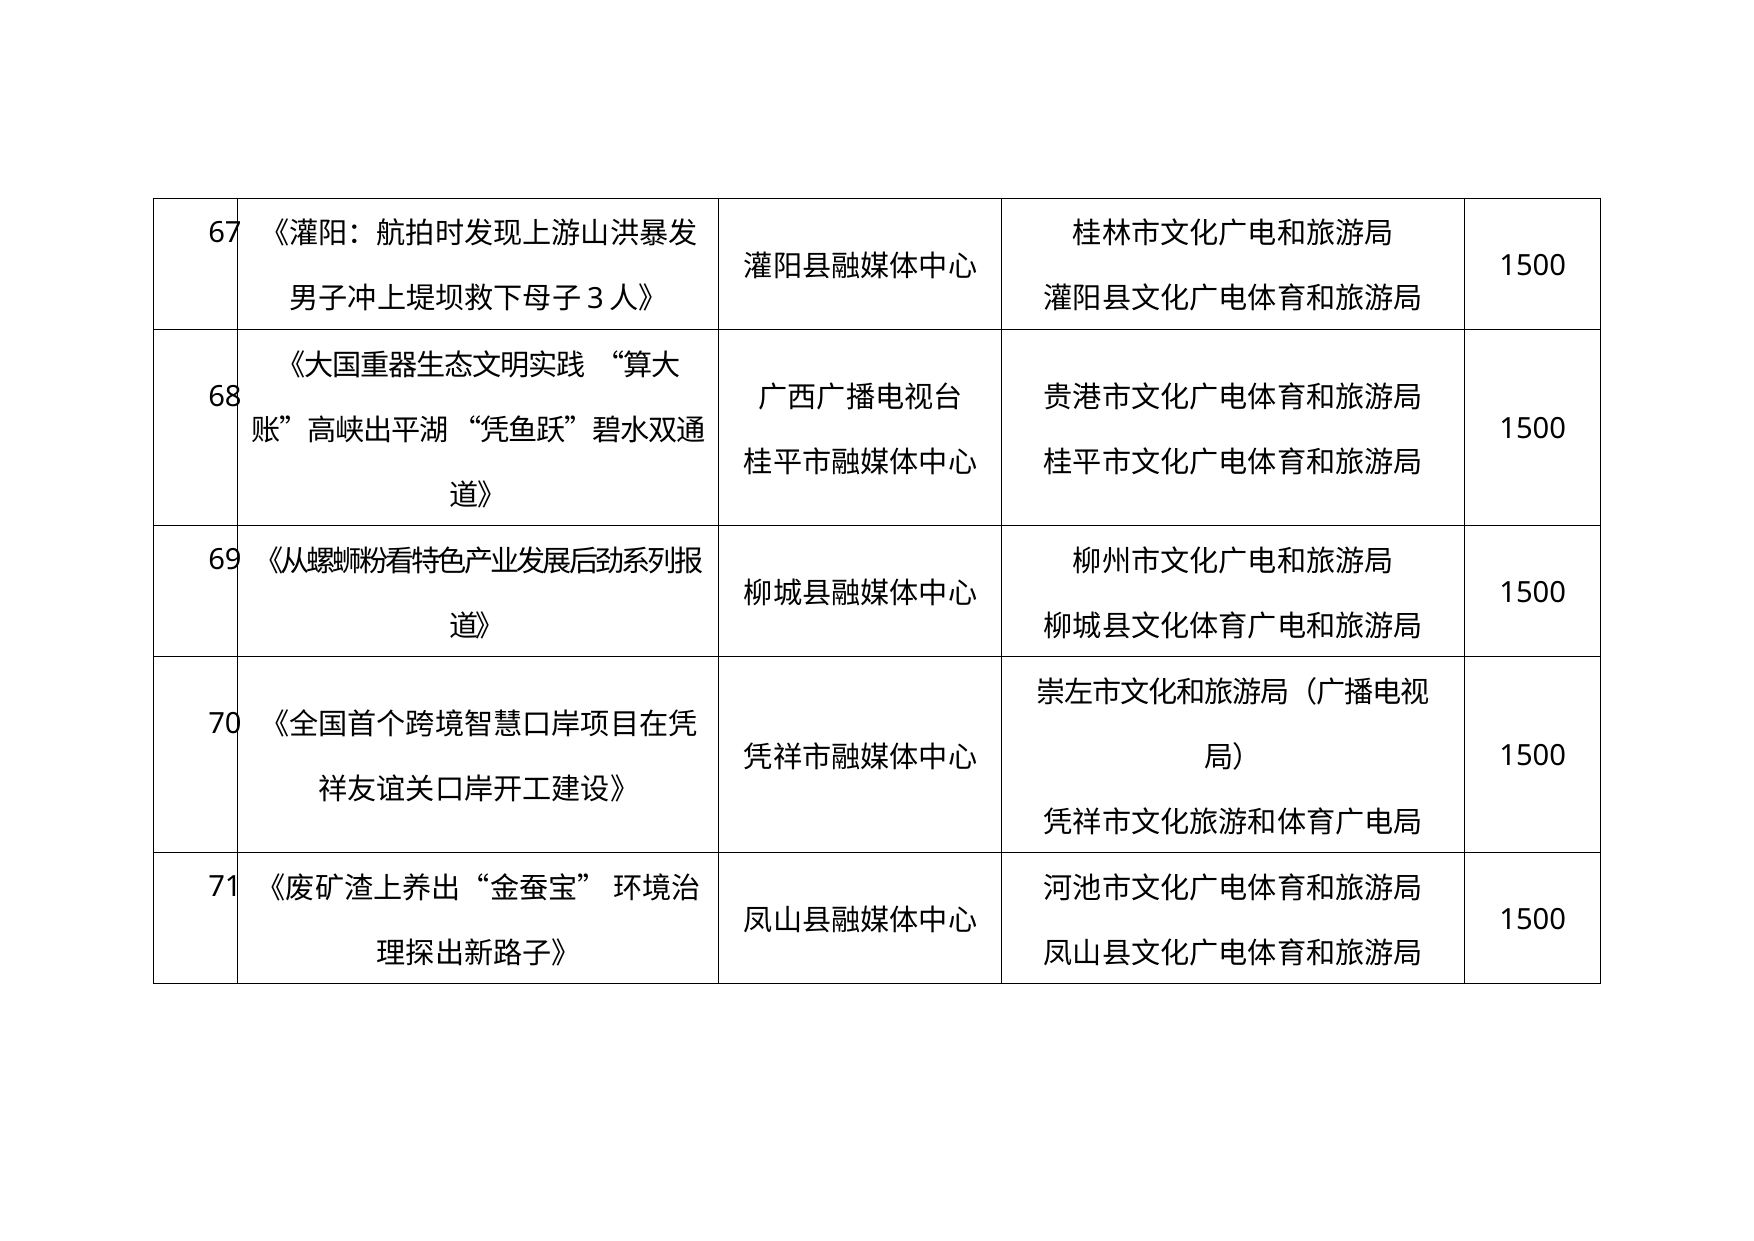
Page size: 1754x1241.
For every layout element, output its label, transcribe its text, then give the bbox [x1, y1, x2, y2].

table_cell [154, 199, 237, 329]
table_cell 《废矿渣上养出“金蚕宝” 环境治理探出新路子》 [238, 853, 718, 983]
table_cell 《灌阳：航拍时发现上游山洪暴发 男子冲上堤坝救下母子3人》 [238, 199, 718, 329]
table_cell 崇左市文化和旅游局（广播电视局） 凭祥市文化旅游和体育广电局 [1002, 657, 1464, 852]
table_cell [154, 330, 237, 525]
table_cell 《大国重器生态文明实践 “算大账”高峡出平湖 “凭鱼跃”碧水双通道》 [238, 330, 718, 525]
table_cell 桂林市文化广电和旅游局 灌阳县文化广电体育和旅游局 [1002, 199, 1464, 329]
table_cell 广西广播电视台 桂平市融媒体中心 [719, 330, 1001, 525]
table_cell [154, 657, 237, 852]
table_cell 柳州市文化广电和旅游局 柳城县文化体育广电和旅游局 [1002, 526, 1464, 656]
table_cell 1500 [1465, 330, 1600, 525]
table_cell 1500 [1465, 199, 1600, 329]
table_cell [154, 526, 237, 656]
table_cell 《全国首个跨境智慧口岸项目在凭祥友谊关口岸开工建设》 [238, 657, 718, 852]
table_cell [154, 853, 237, 983]
table_cell 1500 [1465, 853, 1600, 983]
table_cell 1500 [1465, 526, 1600, 656]
table_cell 柳城县融媒体中心 [719, 526, 1001, 656]
table_cell 1500 [1465, 657, 1600, 852]
table_cell 河池市文化广电体育和旅游局 凤山县文化广电体育和旅游局 [1002, 853, 1464, 983]
table_cell 《从螺蛳粉看特色产业发展后劲系列报道》 [238, 526, 718, 656]
table_cell 灌阳县融媒体中心 [719, 199, 1001, 329]
table_cell 凤山县融媒体中心 [719, 853, 1001, 983]
table_cell 贵港市文化广电体育和旅游局 桂平市文化广电体育和旅游局 [1002, 330, 1464, 525]
table_cell 凭祥市融媒体中心 [719, 657, 1001, 852]
